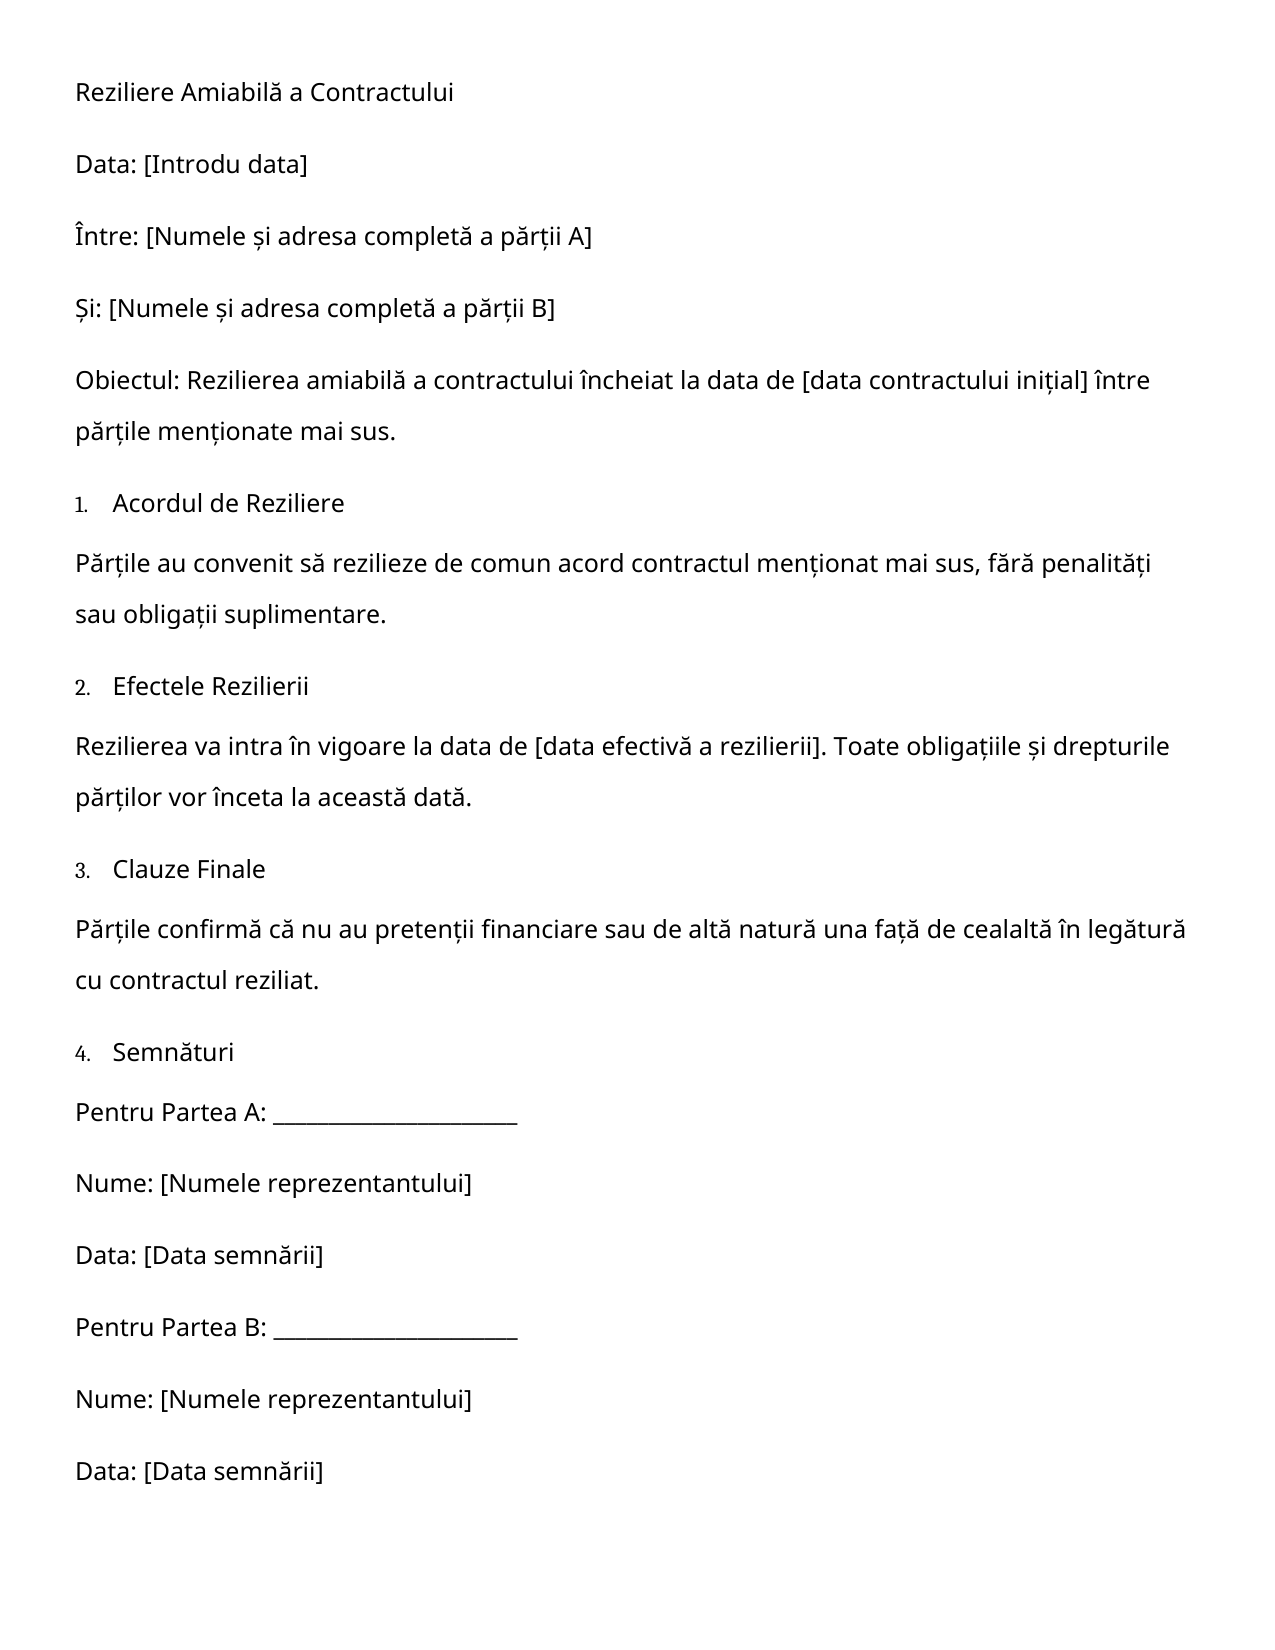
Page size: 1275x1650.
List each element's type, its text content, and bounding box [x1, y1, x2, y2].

text Între: [Numele și adresa completă a părții A] [75, 219, 1200, 253]
text Data: [Introdu data] [75, 147, 1200, 181]
text Nume: [Numele reprezentantului] [75, 1166, 1200, 1200]
text Data: [Data semnării] [75, 1453, 1200, 1488]
list Clauze Finale [75, 851, 1200, 885]
text Reziliere Amiabilă a Contractului [75, 75, 1200, 109]
text Pentru Partea A: ______________________ [75, 1094, 1200, 1128]
text Și: [Numele și adresa completă a părții B] [75, 291, 1200, 325]
text Pentru Partea B: ______________________ [75, 1310, 1200, 1344]
list Semnături [75, 1034, 1200, 1068]
text Data: [Data semnării] [75, 1238, 1200, 1272]
text Părțile confirmă că nu au pretenții financiare sau de altă natură una față de cealaltă în legătură cu contractul reziliat. [75, 911, 1200, 996]
text Obiectul: Rezilierea amiabilă a contractului încheiat la data de [data contractului inițial] între părțile menționate mai sus. [75, 362, 1200, 448]
text Părțile au convenit să rezilieze de comun acord contractul menționat mai sus, fără penalități sau obligații suplimentare. [75, 545, 1200, 631]
text Nume: [Numele reprezentantului] [75, 1382, 1200, 1416]
list Efectele Rezilierii [75, 668, 1200, 702]
text Rezilierea va intra în vigoare la data de [data efectivă a rezilierii]. Toate obligațiile și drepturile părților vor înceta la această dată. [75, 728, 1200, 813]
list Acordul de Reziliere [75, 485, 1200, 519]
